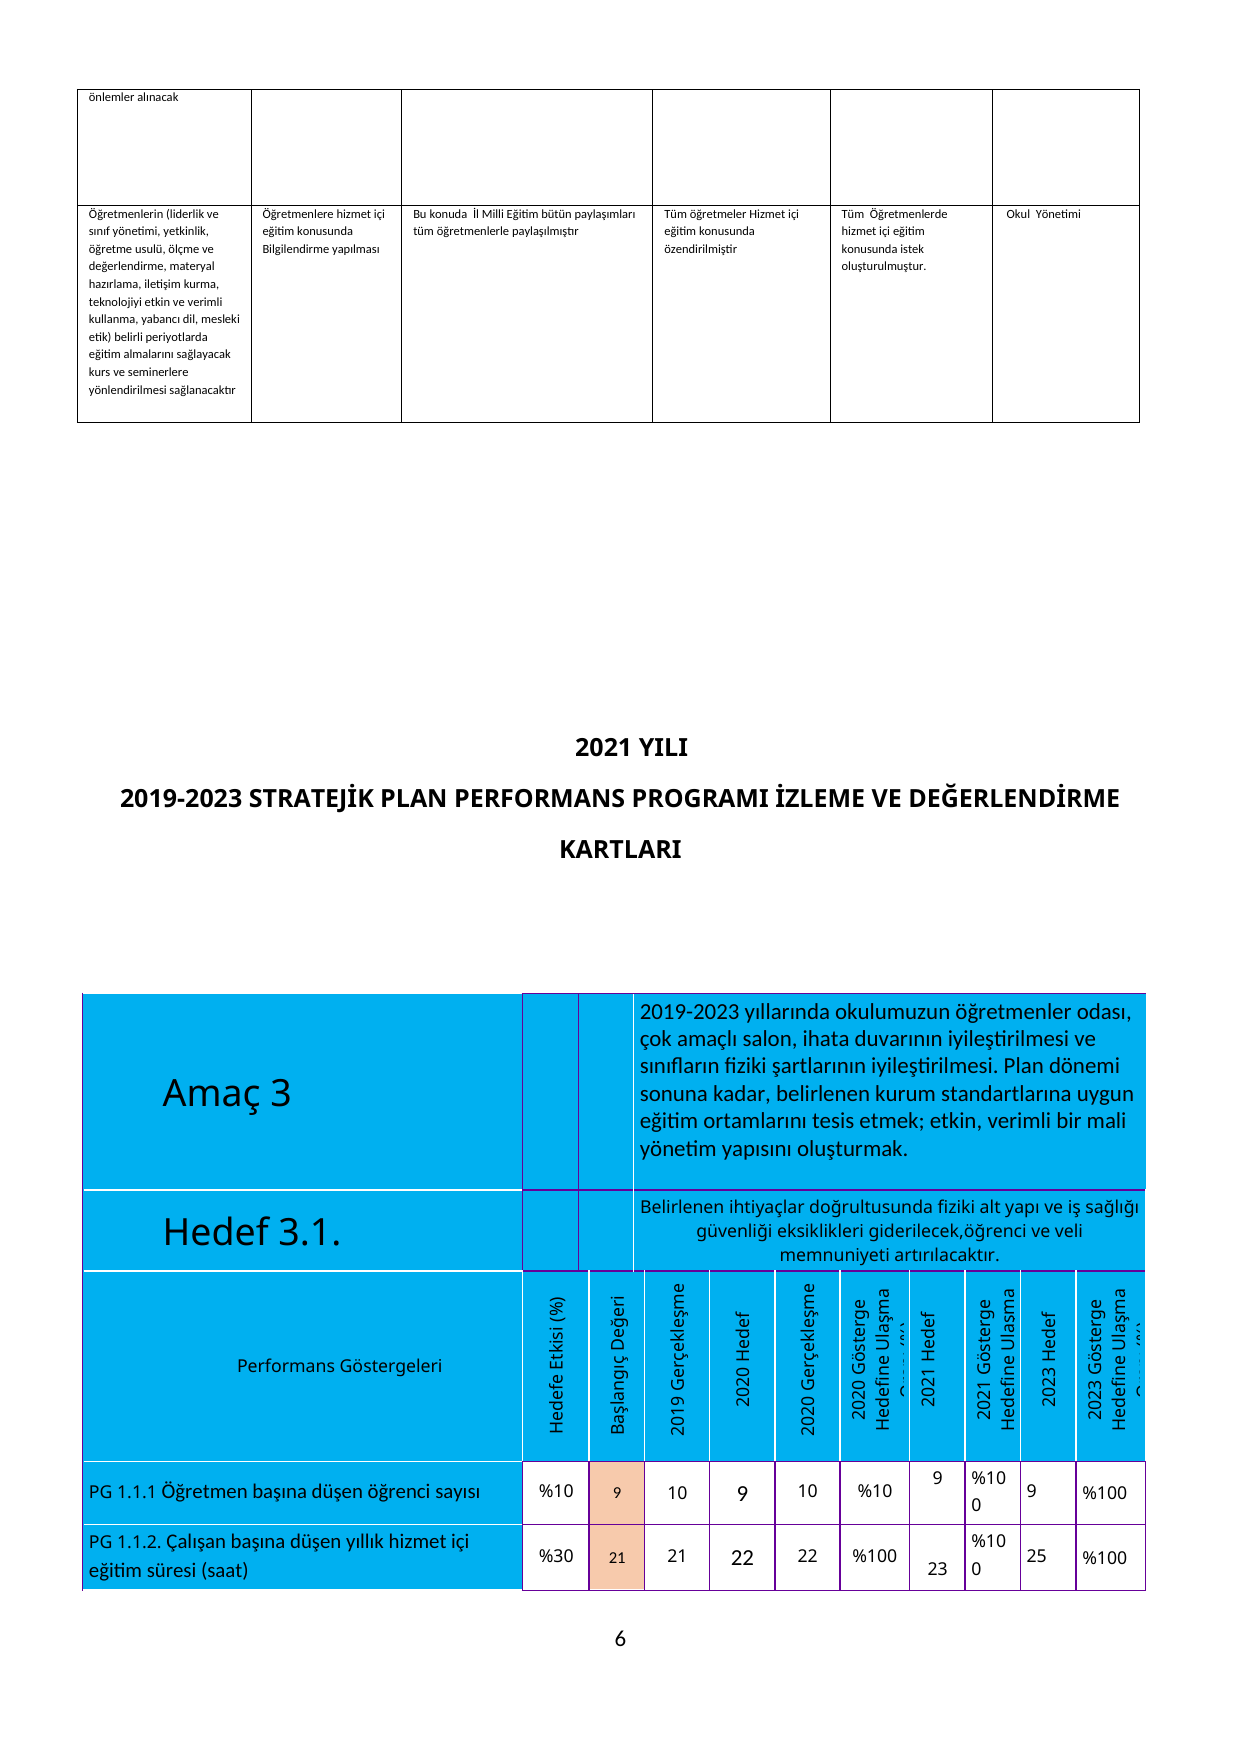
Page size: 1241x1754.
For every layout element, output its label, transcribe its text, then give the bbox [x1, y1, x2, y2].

table_cell Hedefe Etkisi (%) [523, 1272, 588, 1461]
table_cell [523, 1191, 578, 1270]
text 2019-2023 STRATEJİK PLAN PERFORMANS PROGRAMI İZLEME VE DEĞERLENDİRME KARTLARI [89, 781, 1152, 866]
table_cell 22 [710, 1525, 774, 1589]
table_header 2019-2023 yıllarında okulumuzun öğretmenler odası, çok amaçlı salon, ihata duvarının iyileştirilmesi ve sınıfların fiziki şartlarının iyileştirilmesi. Plan dönemi sonuna kadar, belirlenen kurum standartlarına uygun eğitim ortamlarını tesis etmek; etkin, verimli bir mali yönetim yapısını oluşturmak. [634, 994, 1146, 1189]
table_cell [831, 90, 992, 205]
table_cell Öğretmenlerin (liderlik ve sınıf yönetimi, yetkinlik, öğretme usulü, ölçme ve değerlendirme, materyal hazırlama, iletişim kurma, teknolojiyi etkin ve verimli kullanma, yabancı dil, mesleki etik) belirli periyotlarda eğitim almalarını sağlayacak kurs ve seminerlere yönlendirilmesi sağlanacaktır [78, 206, 251, 422]
table_cell 9 [590, 1462, 644, 1524]
table_cell 10 [645, 1462, 709, 1524]
table_cell %100 [966, 1525, 1020, 1589]
table_cell %30 [523, 1525, 588, 1589]
table_cell %10 [523, 1462, 588, 1524]
table_cell Tüm öğretmeler Hizmet içi eğitim konusunda özendirilmiştir [653, 206, 830, 422]
table_cell Okul Yönetimi [993, 206, 1139, 422]
table_header [523, 994, 578, 1189]
table_cell 10 [776, 1462, 839, 1524]
table_cell PG 1.1.2. Çalışan başına düşen yıllık hizmet içi eğitim süresi (saat) [83, 1525, 522, 1589]
table_cell %10 [841, 1462, 909, 1524]
text 2021 YILI [89, 729, 1152, 763]
table_cell 2019 Gerçekleşme [645, 1272, 709, 1461]
table_cell %100 [966, 1462, 1020, 1524]
table_cell 2021 Hedef [910, 1272, 964, 1461]
table_header Amaç 3 [83, 994, 522, 1189]
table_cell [993, 90, 1139, 205]
table_cell Belirlenen ihtiyaçlar doğrultusunda fiziki alt yapı ve iş sağlığı güvenliği eksiklikleri giderilecek,öğrenci ve veli memnuniyeti artırılacaktır. [634, 1191, 1145, 1270]
table_cell Performans Göstergeleri [83, 1271, 522, 1461]
table_cell 2023 Gösterge Hedefine Ulaşma Oranı (%) [1077, 1272, 1145, 1461]
table_cell 23 [910, 1525, 964, 1589]
table_cell %100 [1077, 1462, 1145, 1524]
table_cell 9 [710, 1462, 774, 1524]
table_cell 2023 Hedef [1021, 1272, 1075, 1461]
table_cell %100 [1077, 1525, 1145, 1589]
table_header [579, 994, 633, 1189]
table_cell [402, 90, 652, 205]
table_cell Öğretmenlere hizmet içi eğitim konusunda Bilgilendirme yapılması [252, 206, 401, 422]
table_cell 2020 Gösterge Hedefine Ulaşma Oranı (%) [841, 1272, 909, 1461]
table_cell Bu konuda İl Milli Eğitim bütün paylaşımları tüm öğretmenlerle paylaşılmıştır [402, 206, 652, 422]
table_cell 9 [910, 1462, 964, 1524]
table_cell Hedef 3.1. [83, 1190, 522, 1270]
table_cell 9 [1021, 1462, 1075, 1524]
table_cell %100 [841, 1525, 909, 1589]
table_cell 2020 Hedef [710, 1272, 774, 1461]
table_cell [78, 90, 251, 205]
table_cell Tüm Öğretmenlerde hizmet içi eğitim konusunda istek oluşturulmuştur. [831, 206, 992, 422]
table_cell PG 1.1.1 Öğretmen başına düşen öğrenci sayısı [83, 1462, 522, 1524]
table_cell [653, 90, 830, 205]
table_cell 25 [1021, 1525, 1075, 1589]
table_cell [579, 1191, 633, 1270]
table_cell Başlangıç Değeri [590, 1272, 644, 1461]
table_cell 22 [776, 1525, 839, 1589]
table_cell 2021 Gösterge Hedefine Ulaşma Oranı (%) [966, 1272, 1020, 1461]
table_cell 21 [645, 1525, 709, 1589]
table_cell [252, 90, 401, 205]
table_cell 21 [590, 1525, 644, 1589]
table_cell 2020 Gerçekleşme [776, 1272, 839, 1461]
